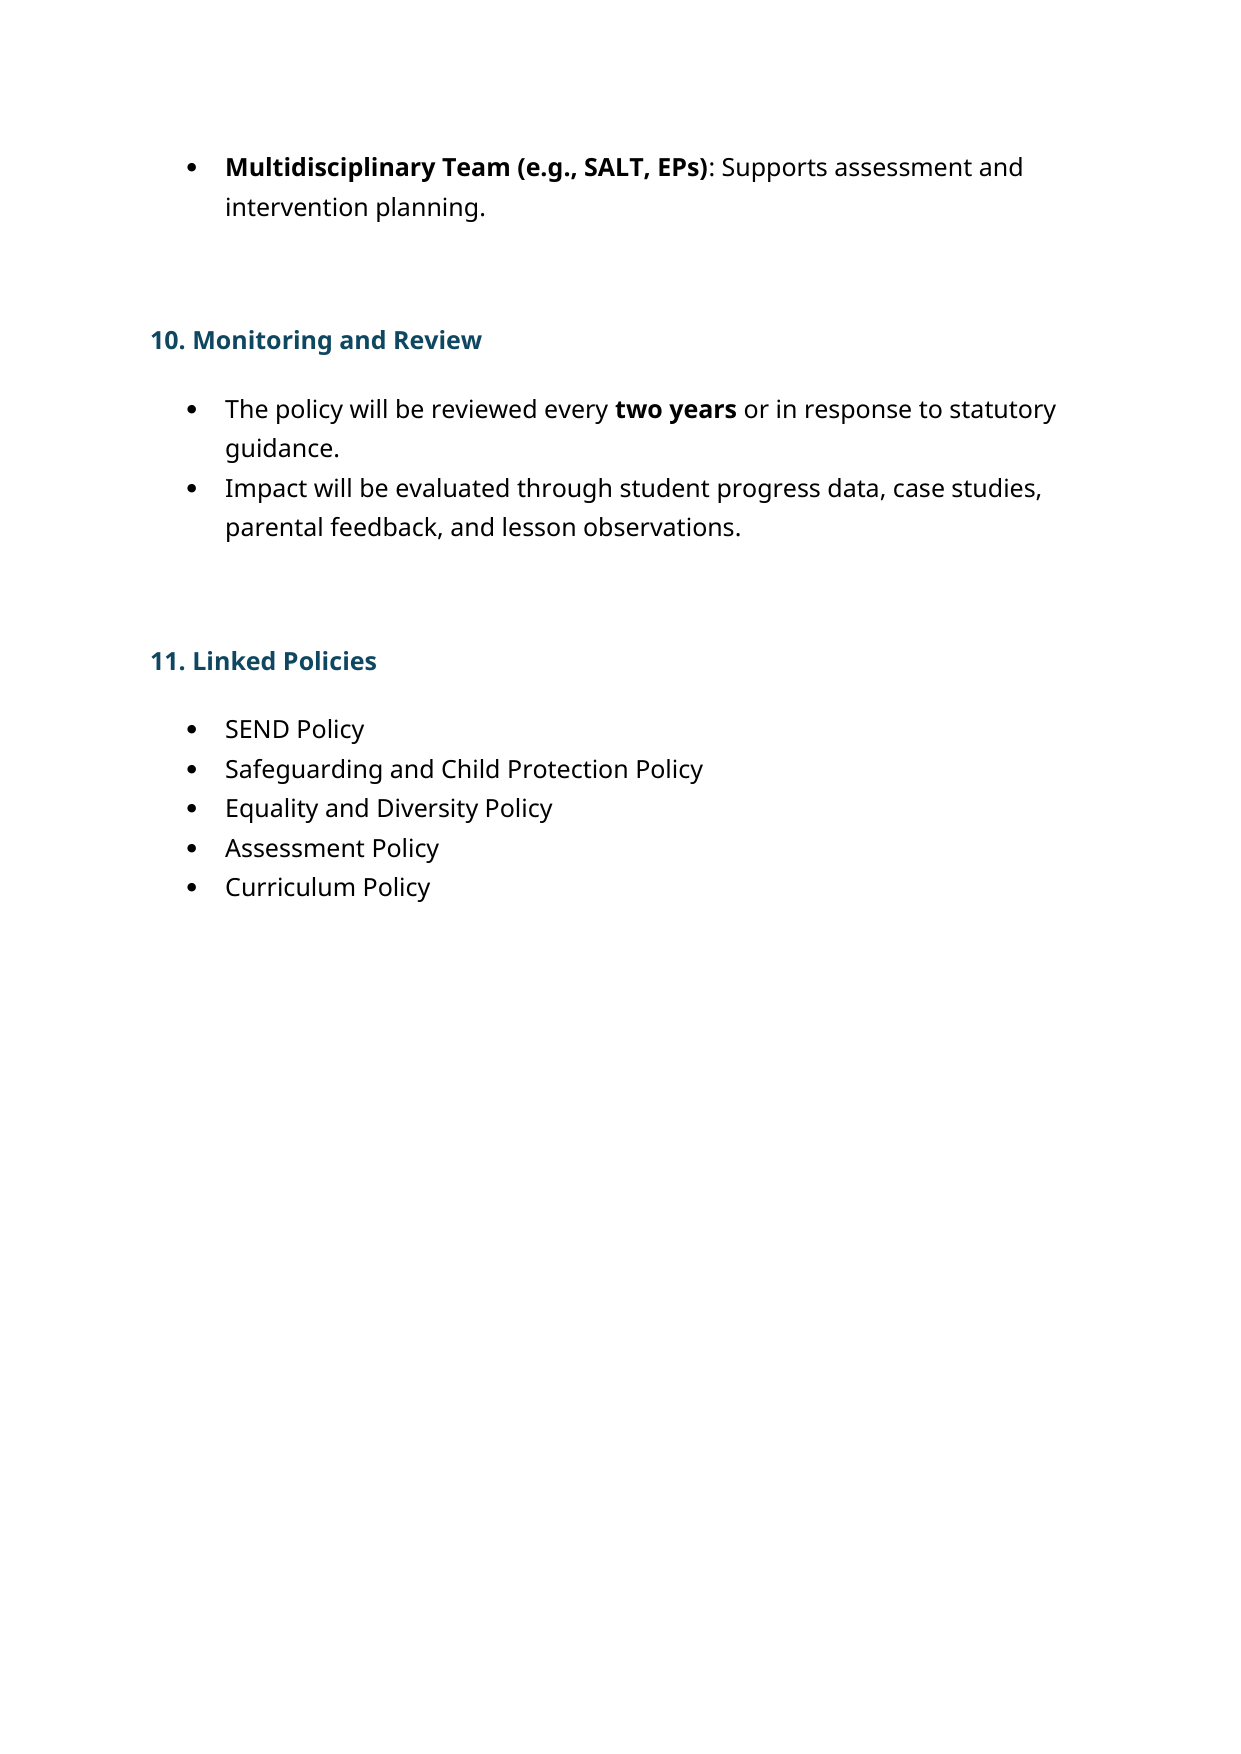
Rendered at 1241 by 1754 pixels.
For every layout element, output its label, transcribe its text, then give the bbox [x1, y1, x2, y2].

list Multidisciplinary Team (e.g., SALT, EPs): Supports assessment and intervention planning. [187, 150, 1090, 223]
subtitle 10. Monitoring and Review [150, 323, 1090, 357]
list Safeguarding and Child Protection Policy [187, 751, 1090, 785]
list Equality and Diversity Policy [187, 791, 1090, 825]
list Curriculum Policy [187, 870, 1090, 904]
list The policy will be reviewed every two years or in response to statutory guidance. [187, 391, 1090, 465]
list Assessment Policy [187, 830, 1090, 864]
list SEND Policy [187, 712, 1090, 746]
subtitle 11. Linked Policies [150, 643, 1090, 677]
list Impact will be evaluated through student progress data, case studies, parental feedback, and lesson observations. [187, 470, 1090, 544]
